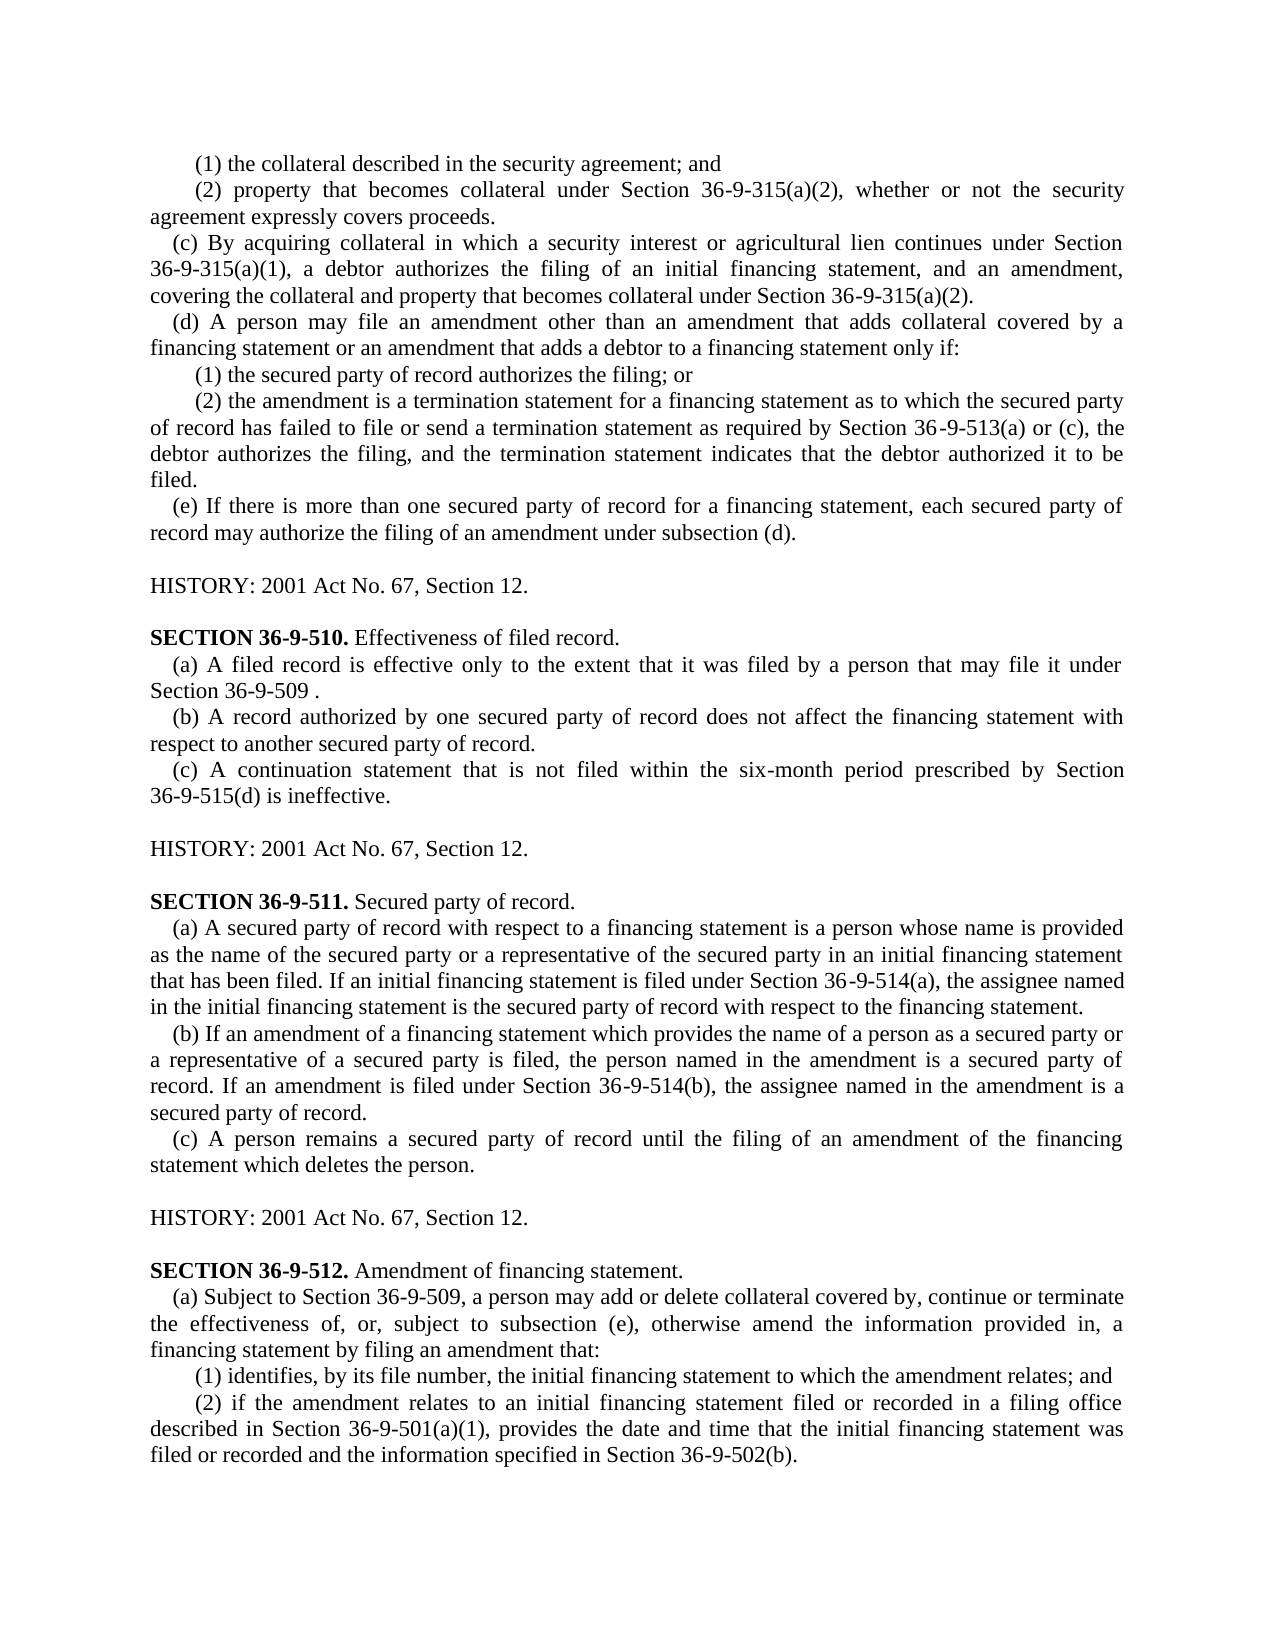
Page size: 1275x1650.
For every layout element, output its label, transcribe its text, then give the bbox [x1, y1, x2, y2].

text (a) Subject to Section 36-9-509, a person may add or delete collateral covered by, continue or terminate the effectiveness of, or, subject to subsection (e), otherwise amend the information provided in, a financing statement by filing an amendment that: [150, 1283, 1125, 1362]
text (a) A secured party of record with respect to a financing statement is a person whose name is provided as the name of the secured party or a representative of the secured party in an initial financing statement that has been filed. If an initial financing statement is filed under Section 36-9-514(a), the assignee named in the initial financing statement is the secured party of record with respect to the financing statement. [150, 914, 1125, 1020]
text (1) the collateral described in the security agreement; and [150, 150, 1125, 176]
text SECTION 36-9-512. Amendment of financing statement. [150, 1257, 1125, 1283]
text (1) the secured party of record authorizes the filing; or [150, 361, 1125, 387]
text (e) If there is more than one secured party of record for a financing statement, each secured party of record may authorize the filing of an amendment under subsection (d). [150, 493, 1125, 545]
text (c) A continuation statement that is not filed within the six-month period prescribed by Section 36-9-515(d) is ineffective. [150, 756, 1125, 809]
text (b) A record authorized by one secured party of record does not affect the financing statement with respect to another secured party of record. [150, 703, 1125, 756]
text (1) identifies, by its file number, the initial financing statement to which the amendment relates; and [150, 1362, 1125, 1389]
text (2) the amendment is a termination statement for a financing statement as to which the secured party of record has failed to file or send a termination statement as required by Section 36-9-513(a) or (c), the debtor authorizes the filing, and the termination statement indicates that the debtor authorized it to be filed. [150, 387, 1125, 493]
text (b) If an amendment of a financing statement which provides the name of a person as a secured party or a representative of a secured party is filed, the person named in the amendment is a secured party of record. If an amendment is filed under Section 36-9-514(b), the assignee named in the amendment is a secured party of record. [150, 1020, 1125, 1125]
text (a) A filed record is effective only to the extent that it was filed by a person that may file it under Section 36-9-509 . [150, 651, 1125, 703]
text (2) property that becomes collateral under Section 36-9-315(a)(2), whether or not the security agreement expressly covers proceeds. [150, 176, 1125, 229]
text HISTORY: 2001 Act No. 67, Section 12. [150, 572, 1125, 598]
text (2) if the amendment relates to an initial financing statement filed or recorded in a filing office described in Section 36-9-501(a)(1), provides the date and time that the initial financing statement was filed or recorded and the information specified in Section 36-9-502(b). [150, 1389, 1125, 1468]
text SECTION 36-9-511. Secured party of record. [150, 888, 1125, 914]
text HISTORY: 2001 Act No. 67, Section 12. [150, 835, 1125, 862]
text (d) A person may file an amendment other than an amendment that adds collateral covered by a financing statement or an amendment that adds a debtor to a financing statement only if: [150, 308, 1125, 361]
text (c) A person remains a secured party of record until the filing of an amendment of the financing statement which deletes the person. [150, 1125, 1125, 1178]
text HISTORY: 2001 Act No. 67, Section 12. [150, 1204, 1125, 1231]
text (c) By acquiring collateral in which a security interest or agricultural lien continues under Section 36-9-315(a)(1), a debtor authorizes the filing of an initial financing statement, and an amendment, covering the collateral and property that becomes collateral under Section 36-9-315(a)(2). [150, 229, 1125, 308]
text SECTION 36-9-510. Effectiveness of filed record. [150, 624, 1125, 651]
